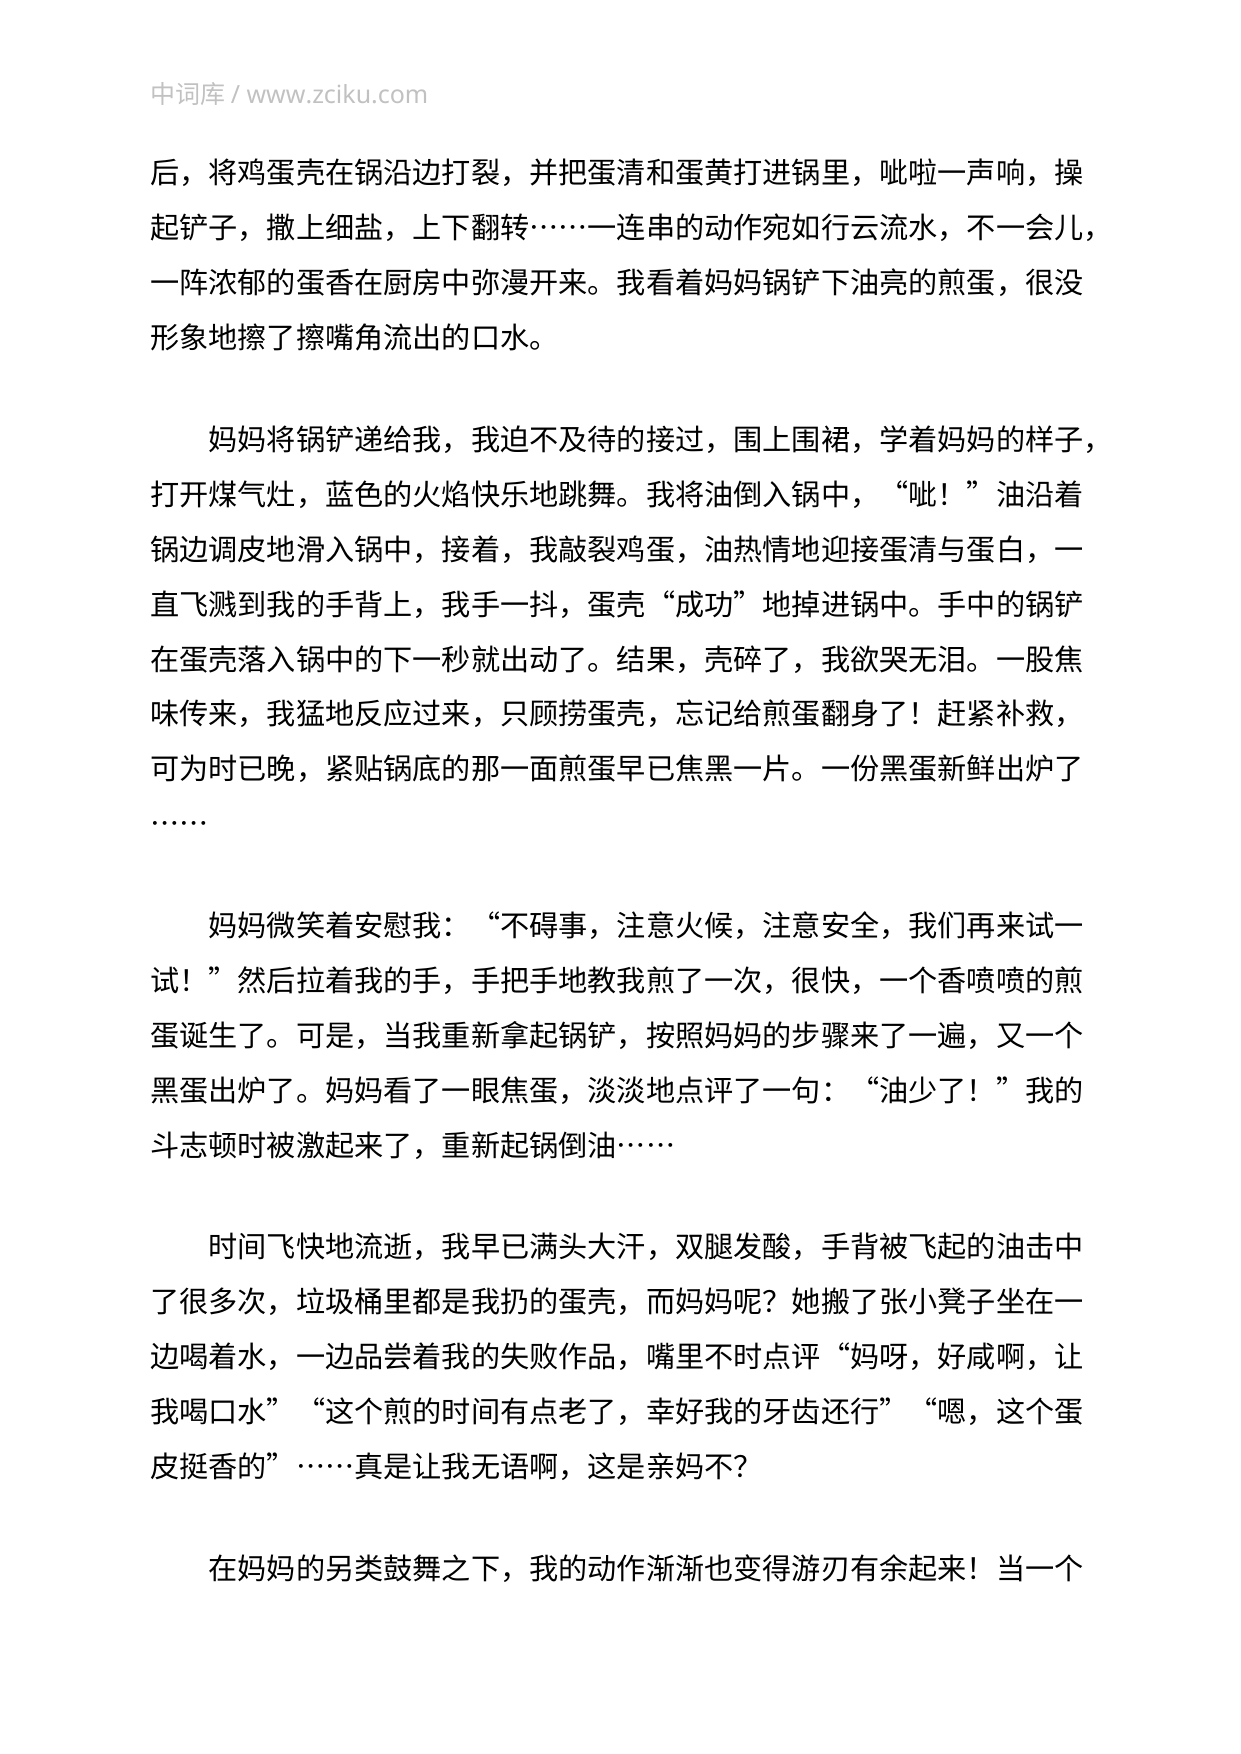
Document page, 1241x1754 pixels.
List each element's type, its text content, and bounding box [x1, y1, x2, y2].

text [150, 1545, 1090, 1587]
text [150, 150, 1090, 357]
text 时间飞快地流逝，我早已满头大汗，双腿发酸，手背被飞起的油击中了很多次，垃圾桶里都是我扔的蛋壳，而妈妈呢？她搬了张小凳子坐在一边喝着水，一边品尝着我的失败作品，嘴里不时点评“妈呀，好咸啊，让我喝口水”“这个煎的时间有点老了，幸好我的牙齿还行”“嗯，这个蛋皮挺香的”……真是让我无语啊，这是亲妈不？ [150, 1224, 1090, 1486]
text 妈妈将锅铲递给我，我迫不及待的接过，围上围裙，学着妈妈的样子，打开煤气灶，蓝色的火焰快乐地跳舞。我将油倒入锅中，“呲！”油沿着锅边调皮地滑入锅中，接着，我敲裂鸡蛋，油热情地迎接蛋清与蛋白，一直飞溅到我的手背上，我手一抖，蛋壳“成功”地掉进锅中。手中的锅铲在蛋壳落入锅中的下一秒就出动了。结果，壳碎了，我欲哭无泪。一股焦味传来，我猛地反应过来，只顾捞蛋壳，忘记给煎蛋翻身了！赶紧补救，可为时已晚，紧贴锅底的那一面煎蛋早已焦黑一片。一份黑蛋新鲜出炉了…… [150, 416, 1090, 843]
text 妈妈微笑着安慰我：“不碍事，注意火候，注意安全，我们再来试一试！”然后拉着我的手，手把手地教我煎了一次，很快，一个香喷喷的煎蛋诞生了。可是，当我重新拿起锅铲，按照妈妈的步骤来了一遍，又一个黑蛋出炉了。妈妈看了一眼焦蛋，淡淡地点评了一句：“油少了！”我的斗志顿时被激起来了，重新起锅倒油…… [150, 902, 1090, 1164]
